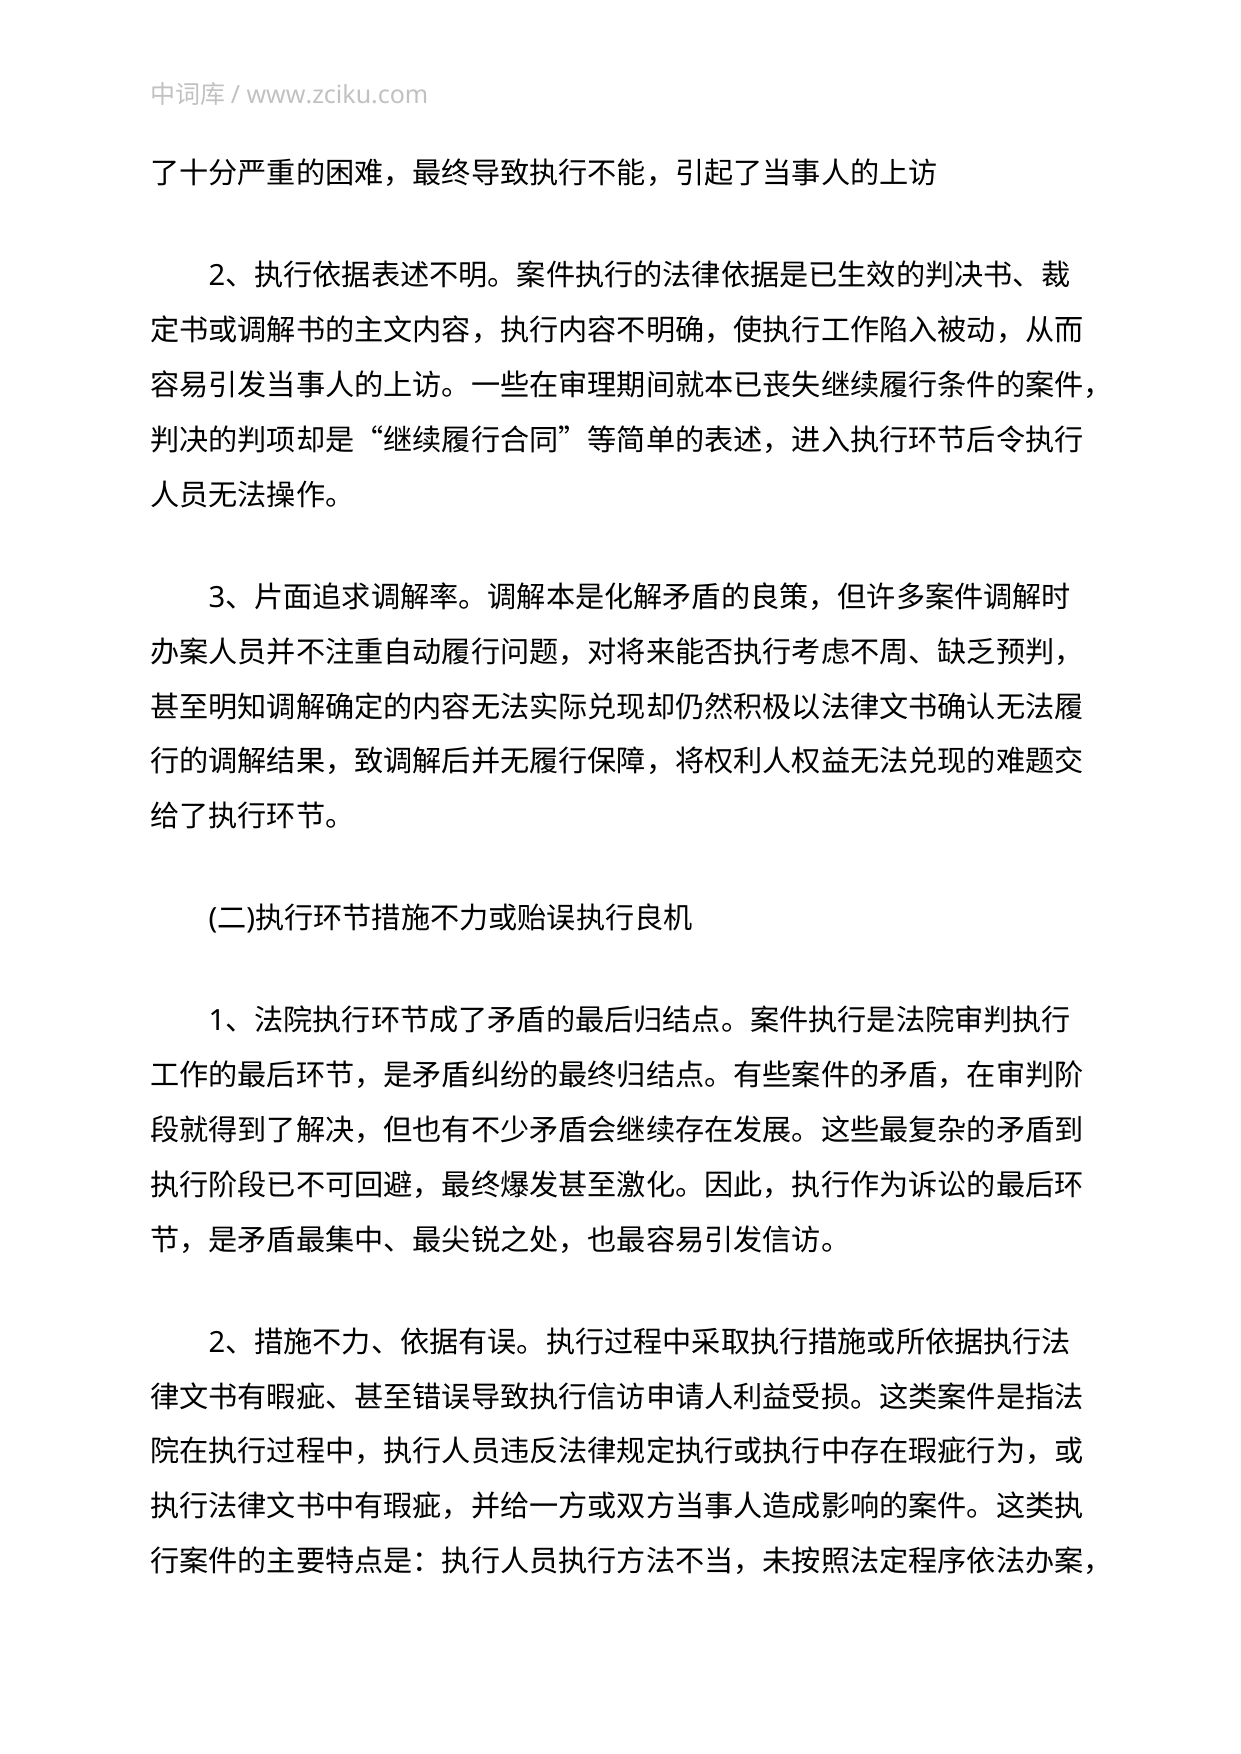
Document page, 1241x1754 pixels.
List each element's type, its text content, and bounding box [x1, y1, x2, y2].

text 2、执行依据表述不明。案件执行的法律依据是已生效的判决书、裁定书或调解书的主文内容，执行内容不明确，使执行工作陷入被动，从而容易引发当事人的上访。一些在审理期间就本已丧失继续履行条件的案件，判决的判项却是“继续履行合同”等简单的表述，进入执行环节后令执行人员无法操作。 [150, 252, 1090, 514]
text 1、法院执行环节成了矛盾的最后归结点。案件执行是法院审判执行工作的最后环节，是矛盾纠纷的最终归结点。有些案件的矛盾，在审判阶段就得到了解决，但也有不少矛盾会继续存在发展。这些最复杂的矛盾到执行阶段已不可回避，最终爆发甚至激化。因此，执行作为诉讼的最后环节，是矛盾最集中、最尖锐之处，也最容易引发信访。 [150, 997, 1090, 1259]
text (二)执行环节措施不力或贻误执行良机 [150, 895, 1090, 937]
text 3、片面追求调解率。调解本是化解矛盾的良策，但许多案件调解时办案人员并不注重自动履行问题，对将来能否执行考虑不周、缺乏预判，甚至明知调解确定的内容无法实际兑现却仍然积极以法律文书确认无法履行的调解结果，致调解后并无履行保障，将权利人权益无法兑现的难题交给了执行环节。 [150, 573, 1090, 835]
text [150, 1318, 1090, 1580]
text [150, 150, 1090, 192]
